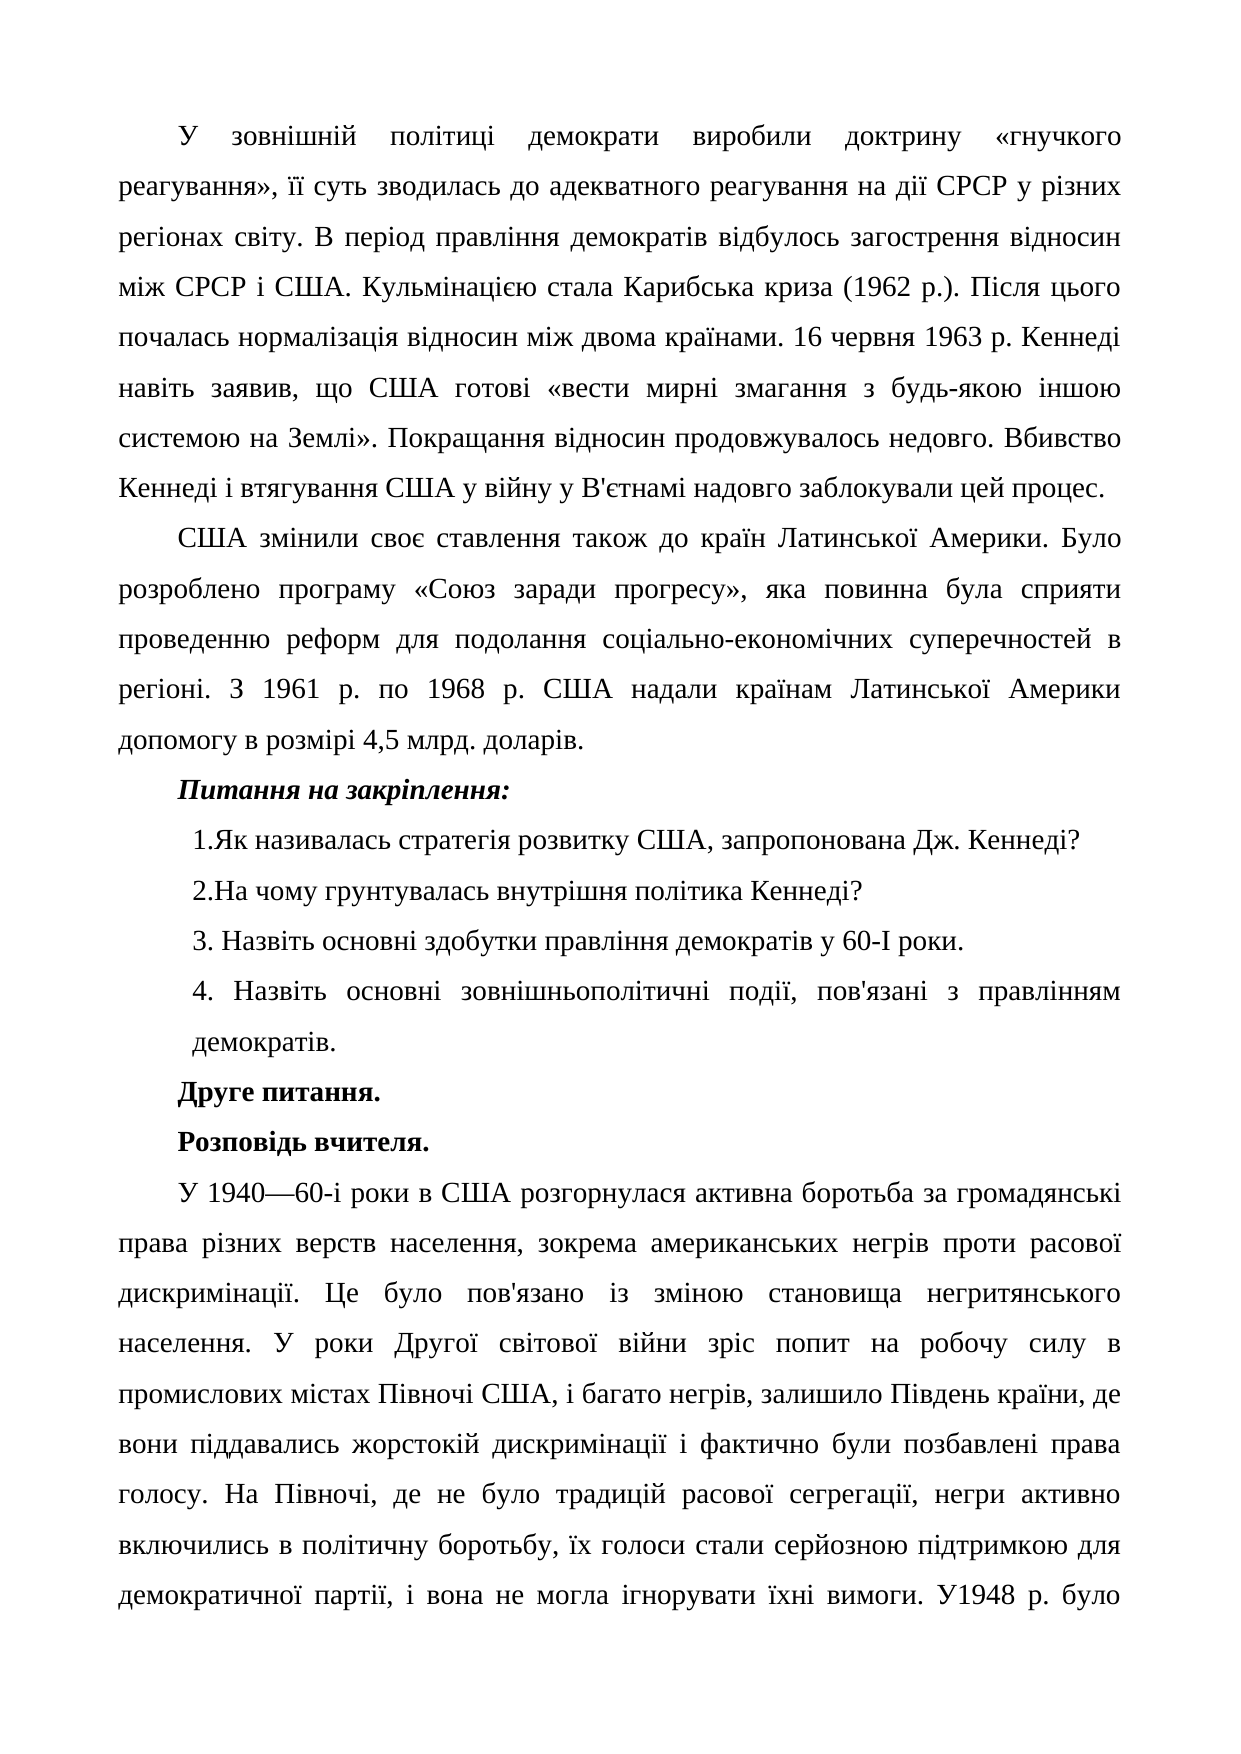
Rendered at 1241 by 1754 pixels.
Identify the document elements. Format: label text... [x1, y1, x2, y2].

text 1.Як називалась стратегія розвитку США, запропонована Дж. Кеннеді? [192, 822, 1122, 856]
text 3. Назвіть основні здобутки правління демократів у 60-І роки. [192, 923, 1122, 957]
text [118, 1175, 1122, 1611]
text Питання на закріплення: [118, 772, 1122, 806]
text Розповідь вчителя. [118, 1124, 1122, 1158]
text США змінили своє ставлення також до країн Латинської Америки. Було розроблено програму «Союз заради прогресу», яка повинна була сприяти проведенню реформ для подолання соціально-економічних суперечностей в регіоні. З 1961 р. по 1968 р. США надали країнам Латинської Америки допомогу в розмірі 4,5 млрд. доларів. [118, 521, 1122, 755]
text 4. Назвіть основні зовнішньополітичні події, пов'язані з правлінням демократів. [192, 973, 1122, 1057]
text 2.На чому грунтувалась внутрішня політика Кеннеді? [192, 873, 1122, 906]
text Друге питання. [118, 1074, 1122, 1108]
text У зовнішній політиці демократи виробили доктрину «гнучкого реагування», її суть зводилась до адекватного реагування на дії СРСР у різних регіонах світу. В період правління демократів відбулось загострення відносин між СРСР і США. Кульмінацією стала Карибська криза (1962 р.). Після цього почалась нормалізація відносин між двома країнами. 16 червня 1963 р. Кеннеді навіть заявив, що США готові «вести мирні змагання з будь-якою іншою системою на Землі». Покращання відносин продовжувалось недовго. Вбивство Кеннеді і втягування США у війну у В'єтнамі надовго заблокували цей процес. [118, 118, 1122, 504]
